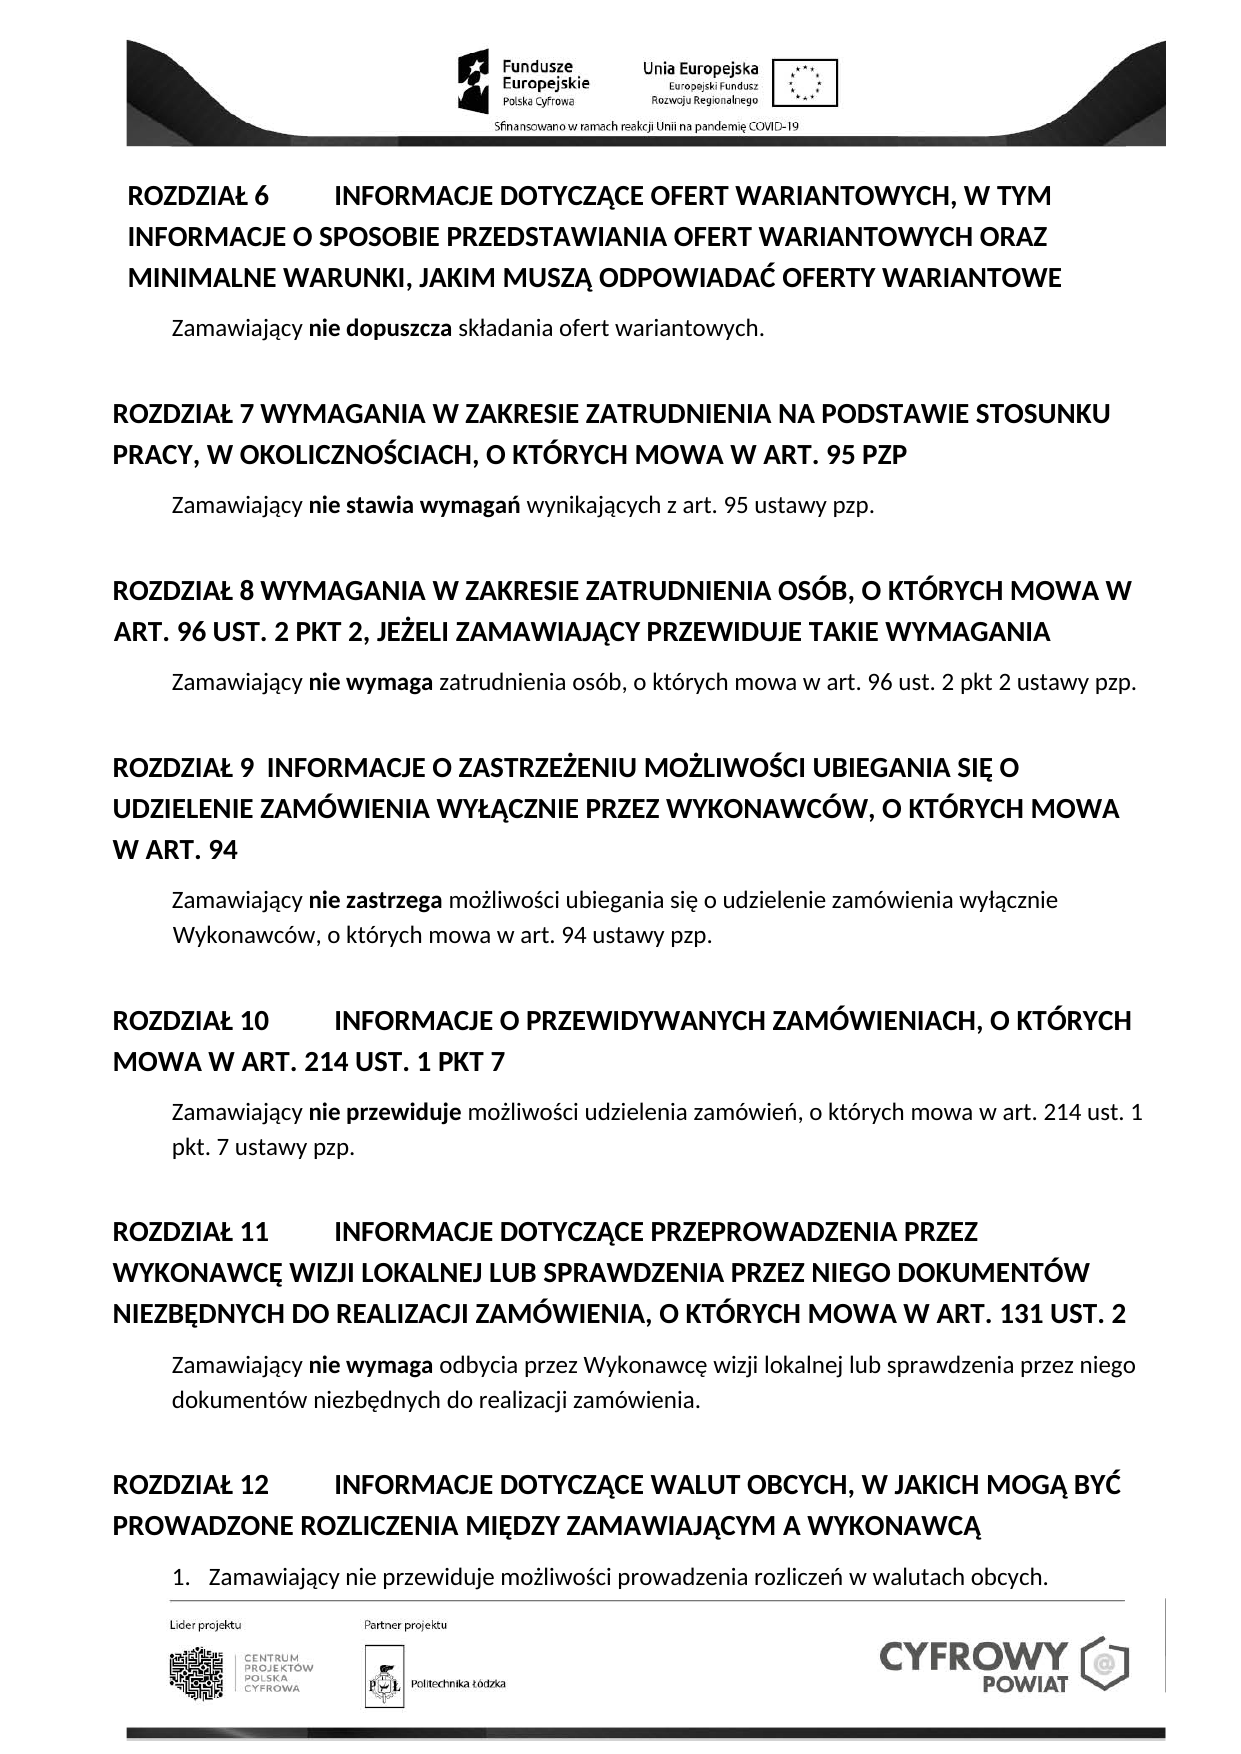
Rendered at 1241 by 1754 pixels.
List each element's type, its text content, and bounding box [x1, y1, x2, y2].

text ROZDZIAŁ 6 INFORMACJE DOTYCZĄCE OFERT WARIANTOWYCH, W TYM INFORMACJE O SPOSOBIE PRZEDSTAWIANIA OFERT WARIANTOWYCH ORAZ MINIMALNE WARUNKI, JAKIM MUSZĄ ODPOWIADAĆ OFERTY WARIANTOWE [127, 177, 1152, 295]
list Zamawiający nie przewiduje możliwości prowadzenia rozliczeń w walutach obcych. [172, 1561, 1152, 1591]
text ROZDZIAŁ 7 WYMAGANIA W ZAKRESIE ZATRUDNIENIA NA PODSTAWIE STOSUNKU PRACY, W OKOLICZNOŚCIACH, O KTÓRYCH MOWA W ART. 95 PZP [112, 395, 1152, 472]
text Zamawiający nie stawia wymagań wynikających z art. 95 ustawy pzp. [172, 489, 1152, 520]
text Zamawiający nie zastrzega możliwości ubiegania się o udzielenie zamówienia wyłącznie Wykonawców, o których mowa w art. 94 ustawy pzp. [172, 884, 1152, 950]
picture [126, 1593, 1166, 1741]
text ROZDZIAŁ 10 INFORMACJE O PRZEWIDYWANYCH ZAMÓWIENIACH, O KTÓRYCH MOWA W ART. 214 UST. 1 PKT 7 [112, 1002, 1152, 1078]
text Zamawiający nie wymaga odbycia przez Wykonawcę wizji lokalnej lub sprawdzenia przez niego dokumentów niezbędnych do realizacji zamówienia. [172, 1349, 1152, 1414]
text ROZDZIAŁ 11 INFORMACJE DOTYCZĄCE PRZEPROWADZENIA PRZEZ WYKONAWCĘ WIZJI LOKALNEJ LUB SPRAWDZENIA PRZEZ NIEGO DOKUMENTÓW NIEZBĘDNYCH DO REALIZACJI ZAMÓWIENIA, O KTÓRYCH MOWA W ART. 131 UST. 2 [112, 1213, 1152, 1331]
text ROZDZIAŁ 8 WYMAGANIA W ZAKRESIE ZATRUDNIENIA OSÓB, O KTÓRYCH MOWA W ART. 96 UST. 2 PKT 2, JEŻELI ZAMAWIAJĄCY PRZEWIDUJE TAKIE WYMAGANIA [112, 572, 1152, 648]
text Zamawiający nie przewiduje możliwości udzielenia zamówień, o których mowa w art. 214 ust. 1 pkt. 7 ustawy pzp. [172, 1096, 1152, 1162]
text ROZDZIAŁ 9 INFORMACJE O ZASTRZEŻENIU MOŻLIWOŚCI UBIEGANIA SIĘ O UDZIELENIE ZAMÓWIENIA WYŁĄCZNIE PRZEZ WYKONAWCÓW, O KTÓRYCH MOWA W ART. 94 [112, 749, 1152, 866]
text Zamawiający nie dopuszcza składania ofert wariantowych. [172, 313, 1152, 343]
picture [126, 36, 1166, 147]
text Zamawiający nie wymaga zatrudnienia osób, o których mowa w art. 96 ust. 2 pkt 2 ustawy pzp. [172, 666, 1152, 697]
text ROZDZIAŁ 12 INFORMACJE DOTYCZĄCE WALUT OBCYCH, W JAKICH MOGĄ BYĆ PROWADZONE ROZLICZENIA MIĘDZY ZAMAWIAJĄCYM A WYKONAWCĄ [112, 1466, 1152, 1543]
